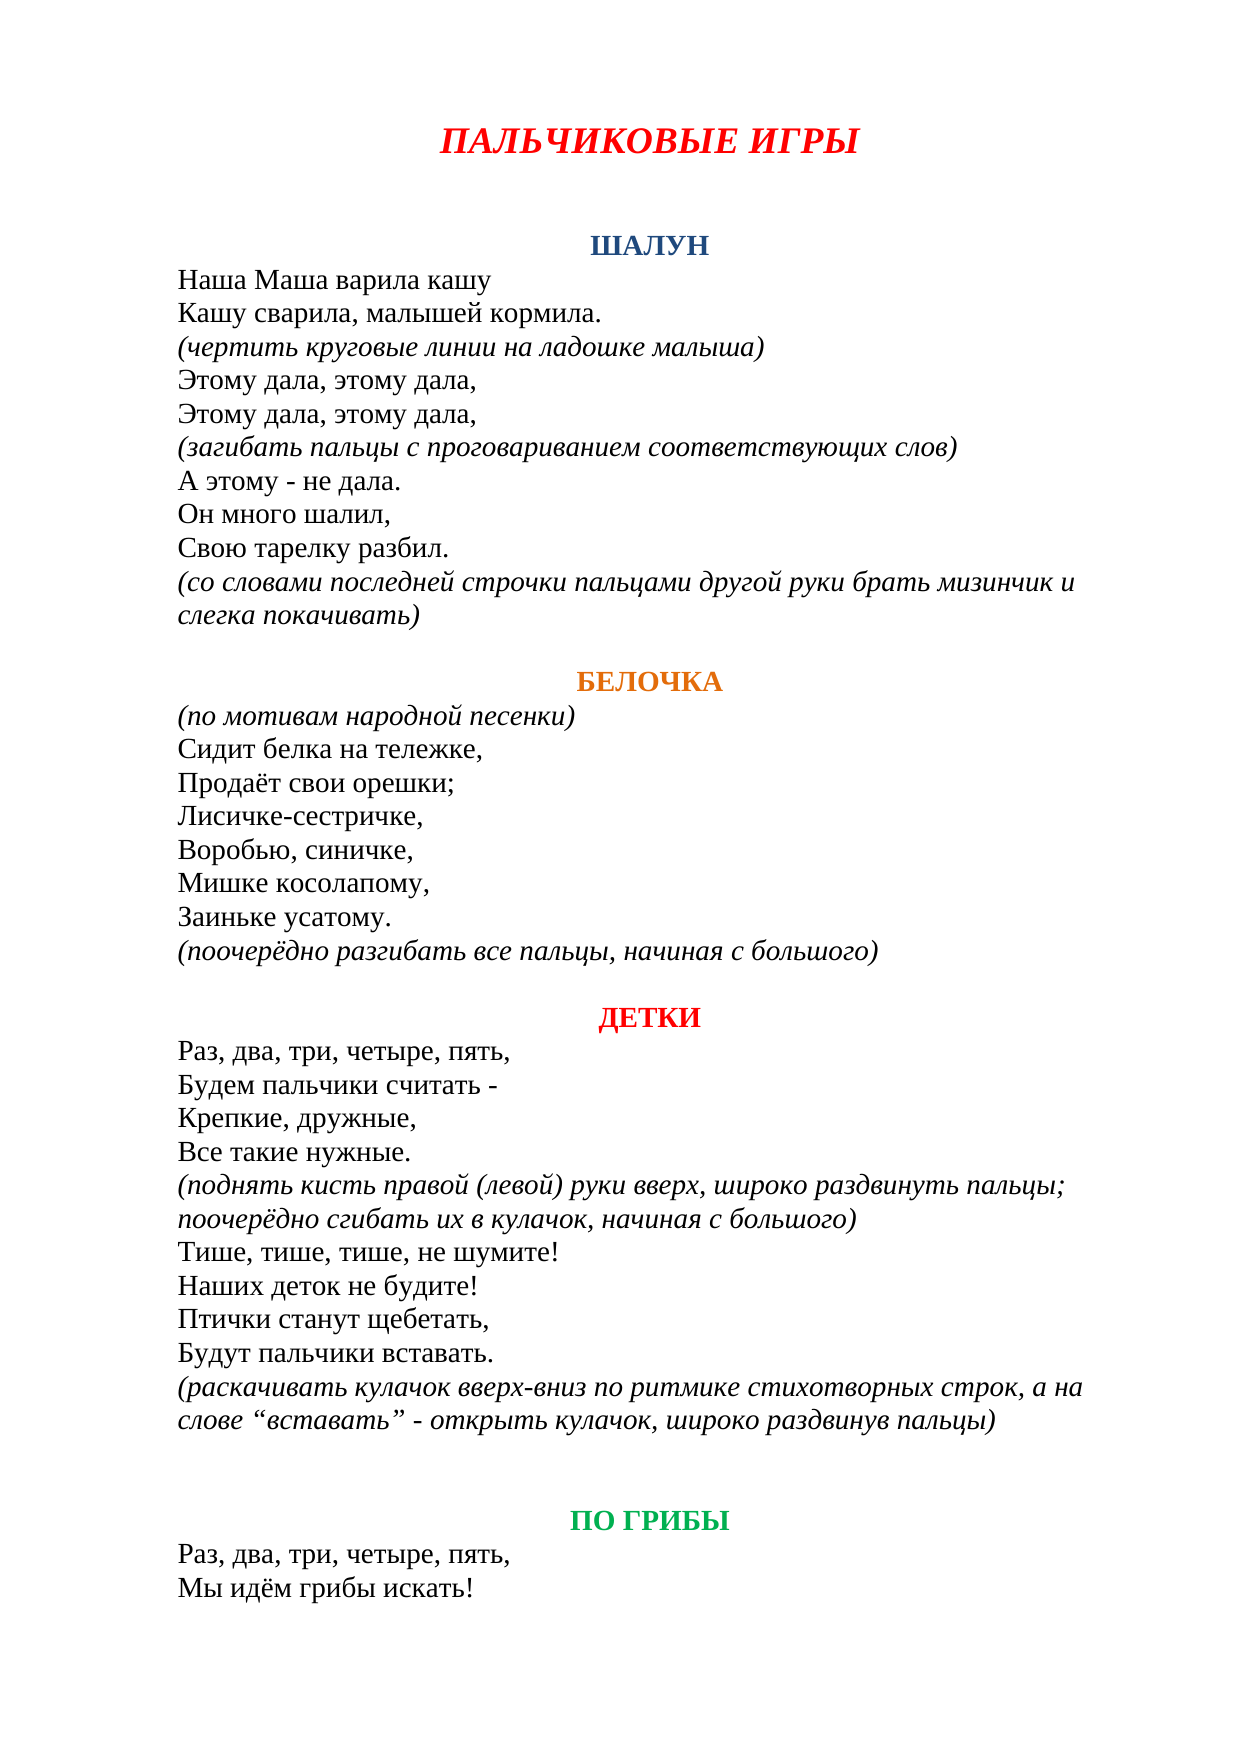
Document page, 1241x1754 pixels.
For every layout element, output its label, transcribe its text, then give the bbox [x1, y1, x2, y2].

text БЕЛОЧКА [177, 664, 1122, 698]
text Наша Маша варила кашу [177, 262, 1122, 295]
text А этому - не дала. Он много шалил, Свою тарелку разбил. (со словами последней строчки пальцами другой руки брать мизинчик и слегка покачивать) [177, 463, 1122, 631]
text ДЕТКИ [177, 1000, 1122, 1033]
text ПАЛЬЧИКОВЫЕ ИГРЫ [177, 118, 1122, 161]
text Кашу сварила, малышей кормила. (чертить круговые линии на ладошке малыша) Этому дала, этому дала, Этому дала, этому дала, [177, 295, 1122, 429]
text Наших деток не будите! [177, 1268, 1122, 1302]
text Будут пальчики вставать. [177, 1335, 1122, 1369]
text (загибать пальцы с проговариванием соответствующих слов) [177, 429, 1122, 463]
text ШАЛУН [177, 228, 1122, 262]
text (по мотивам народной песенки) Сидит белка на тележке, Продаёт свои орешки; Лисичке-сестричке, Воробью, синичке, Мишке косолапому, Заиньке усатому. (поочерёдно разгибать все пальцы, начиная с большого) [177, 698, 1122, 966]
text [177, 1536, 1122, 1603]
text Тише, тише, тише, не шумите! [177, 1234, 1122, 1268]
text Птички станут щебетать, [177, 1302, 1122, 1335]
text (раскачивать кулачок вверх-вниз по ритмике стихотворных строк, а на слове “вставать” - открыть кулачок, широко раздвинув пальцы) [177, 1369, 1122, 1436]
text ПО ГРИБЫ [177, 1503, 1122, 1536]
text Раз, два, три, четыре, пять, Будем пальчики считать - Крепкие, дружные, Все такие нужные. (поднять кисть правой (левой) руки вверх, широко раздвинуть пальцы; поочерёдно сгибать их в кулачок, начиная с большого) [177, 1033, 1122, 1234]
